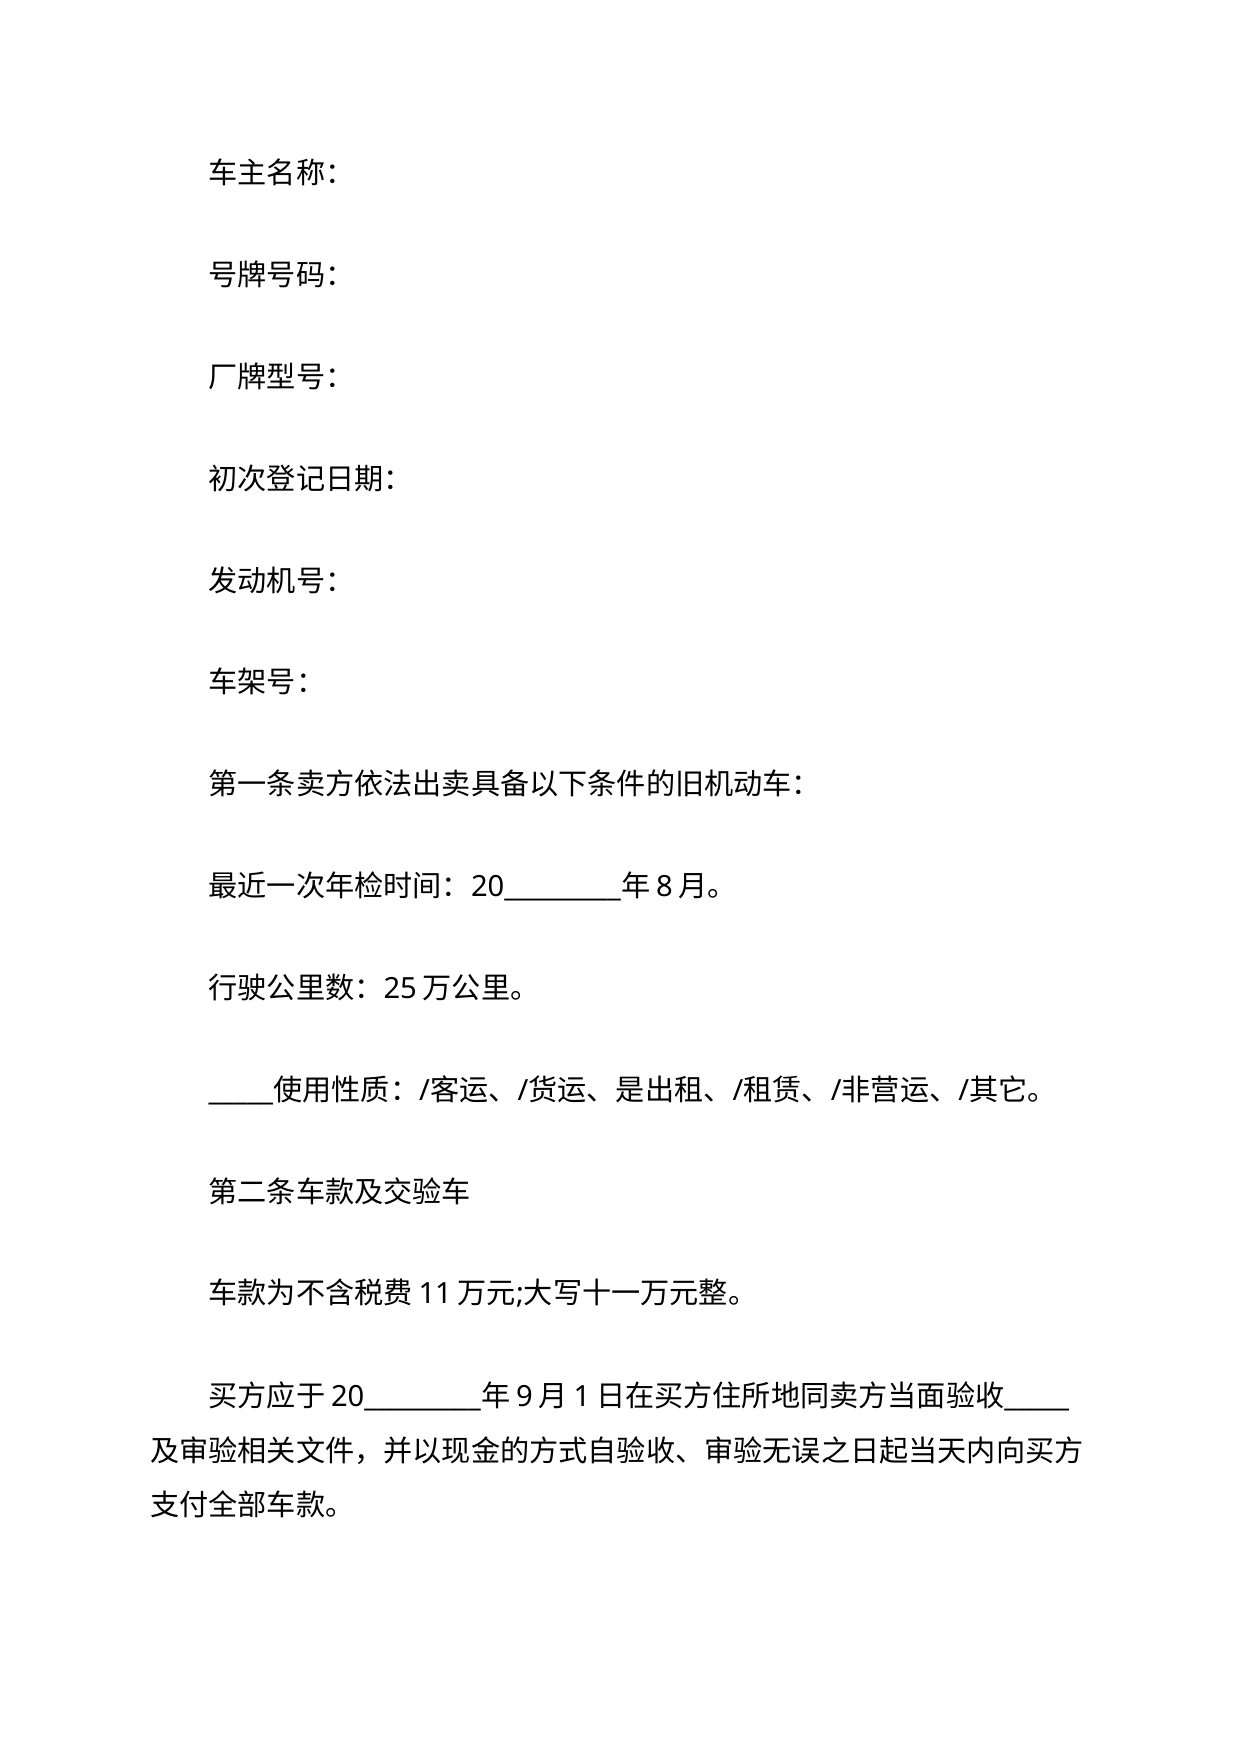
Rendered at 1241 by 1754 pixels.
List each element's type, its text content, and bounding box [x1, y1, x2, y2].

text 号牌号码： [150, 252, 1090, 294]
text 车架号： [150, 659, 1090, 701]
text 行驶公里数：25万公里。 [150, 964, 1090, 1007]
text 第一条卖方依法出卖具备以下条件的旧机动车： [150, 761, 1090, 803]
text 最近一次年检时间：20_________年8月。 [150, 862, 1090, 905]
text 第二条车款及交验车 [150, 1168, 1090, 1211]
text 车款为不含税费11万元;大写十一万元整。 [150, 1270, 1090, 1312]
text 厂牌型号： [150, 353, 1090, 396]
text 买方应于20_________年9月1日在买方住所地同卖方当面验收_____及审验相关文件，并以现金的方式自验收、审验无误之日起当天内向买方支付全部车款。 [150, 1372, 1090, 1524]
text 发动机号： [150, 557, 1090, 599]
text _____使用性质：/客运、/货运、是出租、/租赁、/非营运、/其它。 [150, 1066, 1090, 1109]
text 车主名称： [150, 150, 1090, 192]
text 初次登记日期： [150, 455, 1090, 498]
